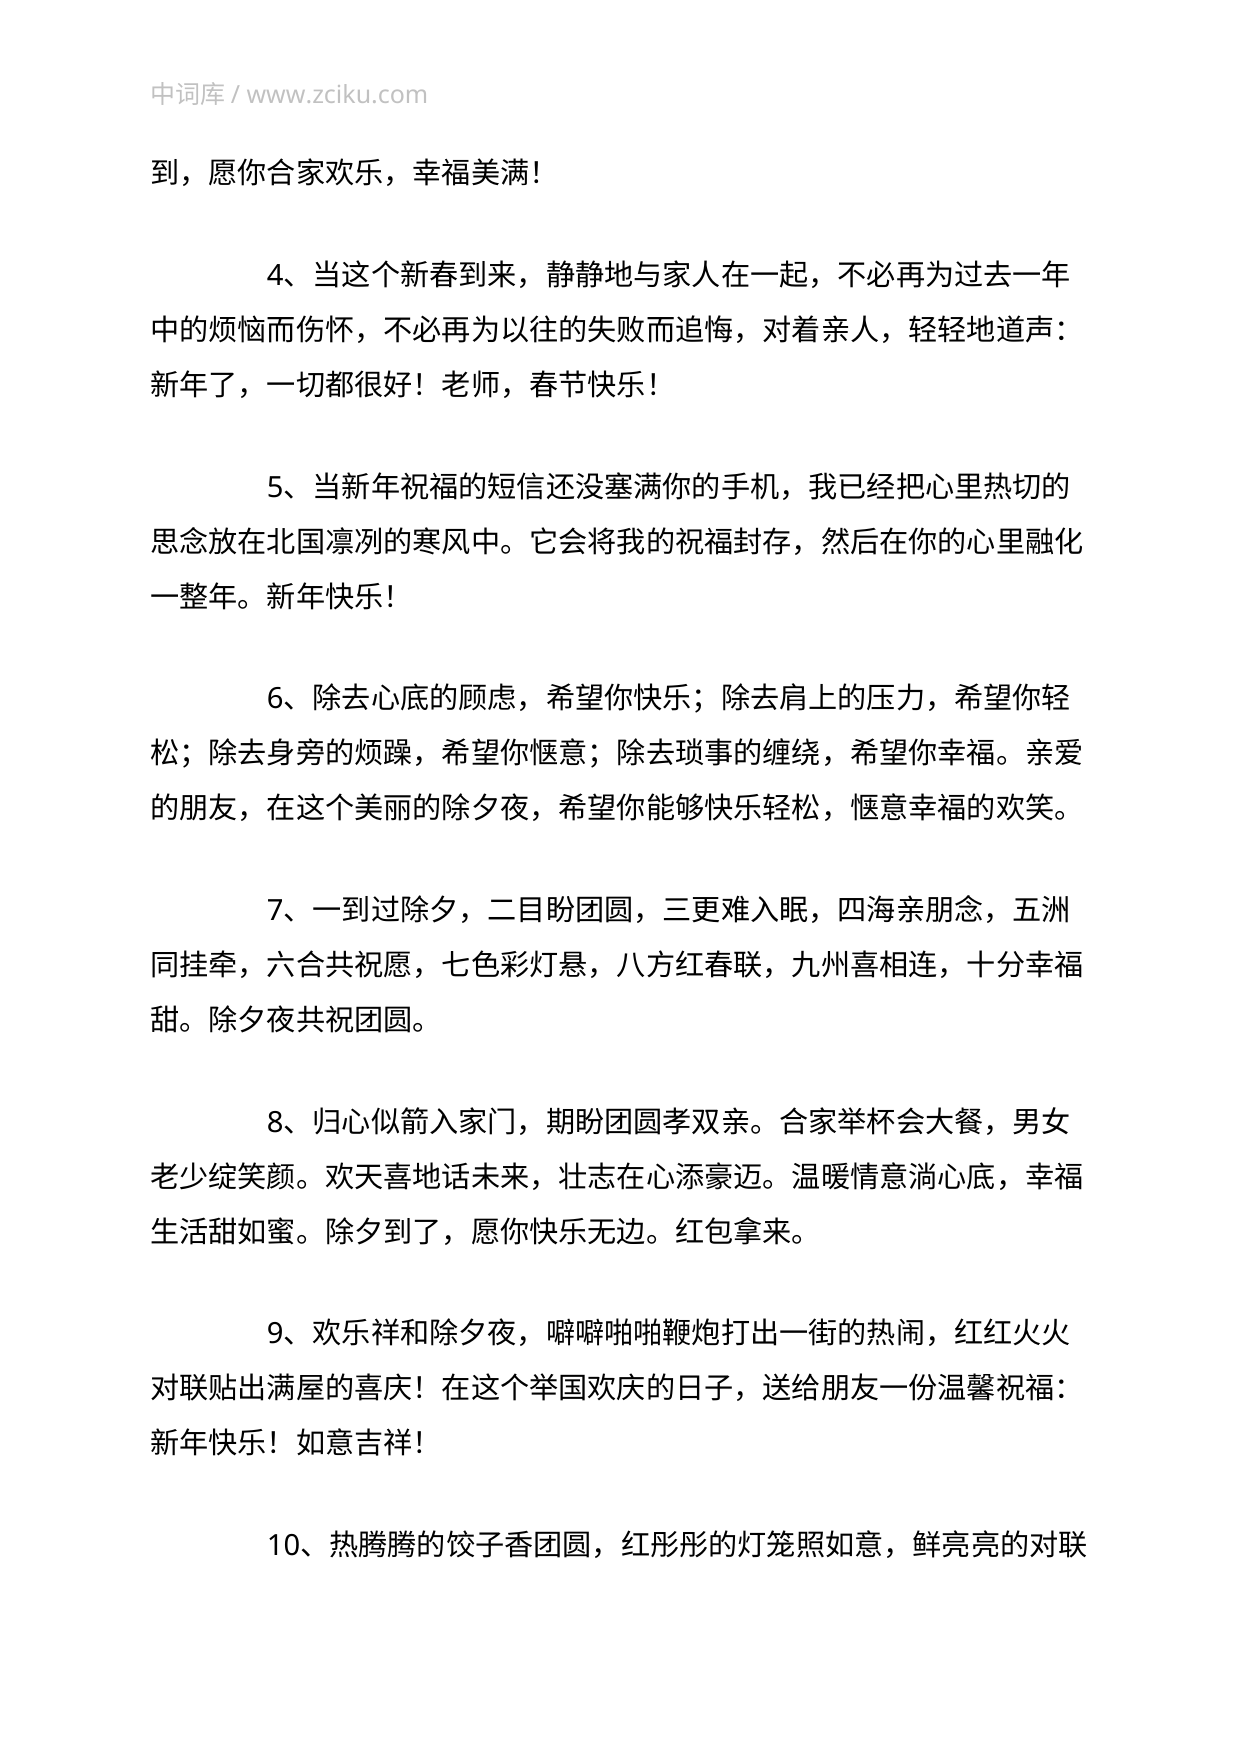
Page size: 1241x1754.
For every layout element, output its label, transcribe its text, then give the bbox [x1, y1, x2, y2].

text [150, 1522, 1090, 1564]
text 8、归心似箭入家门，期盼团圆孝双亲。合家举杯会大餐，男女老少绽笑颜。欢天喜地话未来，壮志在心添豪迈。温暖情意淌心底，幸福生活甜如蜜。除夕到了，愿你快乐无边。红包拿来。 [150, 1098, 1090, 1251]
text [150, 150, 1090, 192]
text 6、除去心底的顾虑，希望你快乐；除去肩上的压力，希望你轻松；除去身旁的烦躁，希望你惬意；除去琐事的缠绕，希望你幸福。亲爱的朋友，在这个美丽的除夕夜，希望你能够快乐轻松，惬意幸福的欢笑。 [150, 675, 1090, 827]
text 7、一到过除夕，二目盼团圆，三更难入眠，四海亲朋念，五洲同挂牵，六合共祝愿，七色彩灯悬，八方红春联，九州喜相连，十分幸福甜。除夕夜共祝团圆。 [150, 887, 1090, 1039]
text 9、欢乐祥和除夕夜，噼噼啪啪鞭炮打出一街的热闹，红红火火对联贴出满屋的喜庆！在这个举国欢庆的日子，送给朋友一份温馨祝福：新年快乐！如意吉祥！ [150, 1310, 1090, 1462]
text 5、当新年祝福的短信还没塞满你的手机，我已经把心里热切的思念放在北国凛冽的寒风中。它会将我的祝福封存，然后在你的心里融化一整年。新年快乐！ [150, 463, 1090, 616]
text 4、当这个新春到来，静静地与家人在一起，不必再为过去一年中的烦恼而伤怀，不必再为以往的失败而追悔，对着亲人，轻轻地道声：新年了，一切都很好！老师，春节快乐！ [150, 252, 1090, 404]
